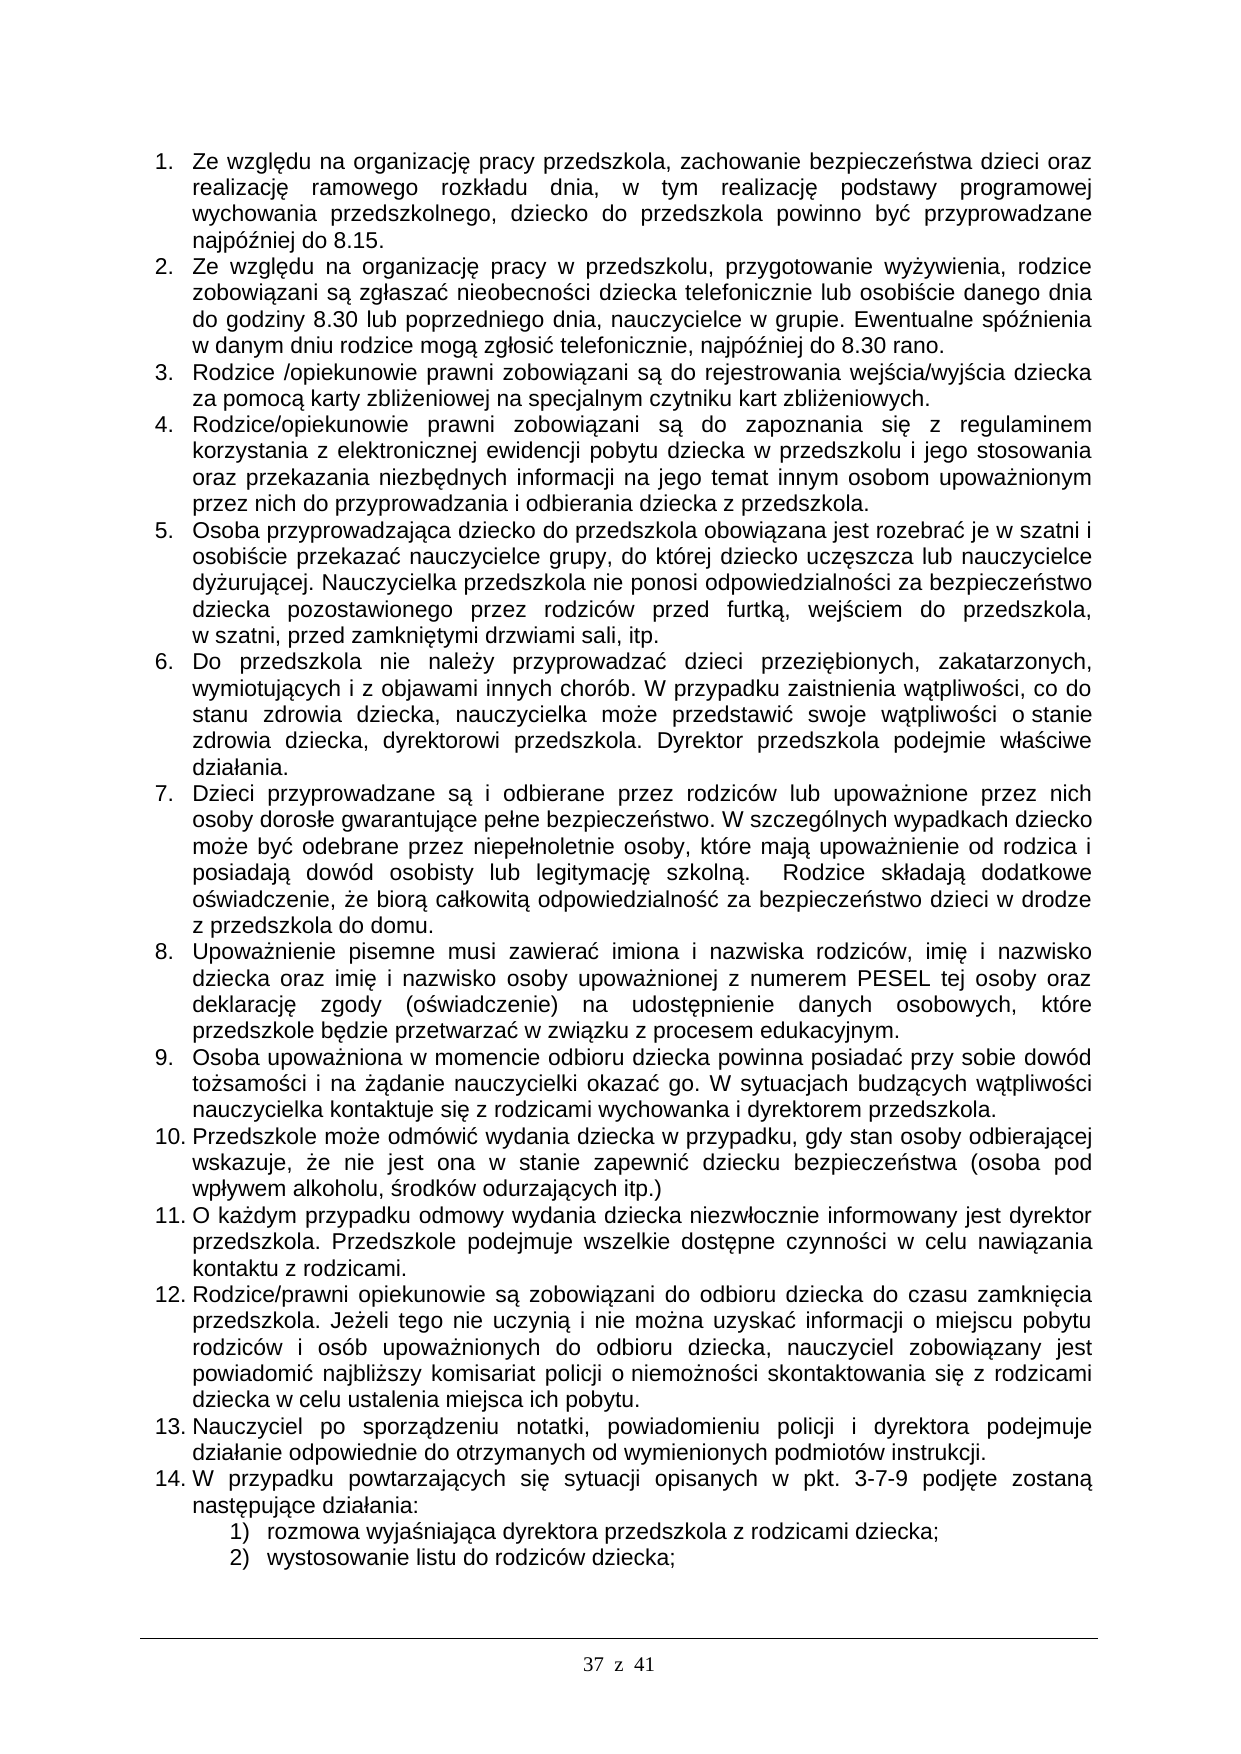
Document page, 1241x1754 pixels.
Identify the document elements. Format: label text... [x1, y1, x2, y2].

list Do przedszkola nie należy przyprowadzać dzieci przeziębionych, zakatarzonych, wymiotujących i z objawami innych chorób. W przypadku zaistnienia wątpliwości, co do stanu zdrowia dziecka, nauczycielka może przedstawić swoje wątpliwości o stanie zdrowia dziecka, dyrektorowi przedszkola. Dyrektor przedszkola podejmie właściwe działania. [154, 648, 1093, 780]
list Przedszkole może odmówić wydania dziecka w przypadku, gdy stan osoby odbierającej wskazuje, że nie jest ona w stanie zapewnić dziecku bezpieczeństwa (osoba pod wpływem alkoholu, środków odurzających itp.) [154, 1123, 1093, 1202]
list O każdym przypadku odmowy wydania dziecka niezwłocznie informowany jest dyrektor przedszkola. Przedszkole podejmuje wszelkie dostępne czynności w celu nawiązania kontaktu z rodzicami. [154, 1202, 1093, 1281]
list Nauczyciel po sporządzeniu notatki, powiadomieniu policji i dyrektora podejmuje działanie odpowiednie do otrzymanych od wymienionych podmiotów instrukcji. [154, 1413, 1093, 1465]
list Ze względu na organizację pracy w przedszkolu, przygotowanie wyżywienia, rodzice zobowiązani są zgłaszać nieobecności dziecka telefonicznie lub osobiście danego dnia do godziny 8.30 lub poprzedniego dnia, nauczycielce w grupie. Ewentualne spóźnienia w danym dniu rodzice mogą zgłosić telefonicznie, najpóźniej do 8.30 rano. [154, 253, 1093, 358]
list rozmowa wyjaśniająca dyrektora przedszkola z rodzicami dziecka; [229, 1518, 1093, 1544]
list Ze względu na organizację pracy przedszkola, zachowanie bezpieczeństwa dzieci oraz realizację ramowego rozkładu dnia, w tym realizację podstawy programowej wychowania przedszkolnego, dziecko do przedszkola powinno być przyprowadzane najpóźniej do 8.15. [154, 148, 1093, 253]
list Rodzice/opiekunowie prawni zobowiązani są do zapoznania się z regulaminem korzystania z elektronicznej ewidencji pobytu dziecka w przedszkolu i jego stosowania oraz przekazania niezbędnych informacji na jego temat innym osobom upoważnionym przez nich do przyprowadzania i odbierania dziecka z przedszkola. [154, 411, 1093, 517]
list Upoważnienie pisemne musi zawierać imiona i nazwiska rodziców, imię i nazwisko dziecka oraz imię i nazwisko osoby upoważnionej z numerem PESEL tej osoby oraz deklarację zgody (oświadczenie) na udostępnienie danych osobowych, które przedszkole będzie przetwarzać w związku z procesem edukacyjnym. [154, 938, 1093, 1044]
list Osoba upoważniona w momencie odbioru dziecka powinna posiadać przy sobie dowód tożsamości i na żądanie nauczycielki okazać go. W sytuacjach budzących wątpliwości nauczycielka kontaktuje się z rodzicami wychowanka i dyrektorem przedszkola. [154, 1044, 1093, 1123]
list Rodzice/prawni opiekunowie są zobowiązani do odbioru dziecka do czasu zamknięcia przedszkola. Jeżeli tego nie uczynią i nie można uzyskać informacji o miejscu pobytu rodziców i osób upoważnionych do odbioru dziecka, nauczyciel zobowiązany jest powiadomić najbliższy komisariat policji o niemożności skontaktowania się z rodzicami dziecka w celu ustalenia miejsca ich pobytu. [154, 1281, 1093, 1413]
list Dzieci przyprowadzane są i odbierane przez rodziców lub upoważnione przez nich osoby dorosłe gwarantujące pełne bezpieczeństwo. W szczególnych wypadkach dziecko może być odebrane przez niepełnoletnie osoby, które mają upoważnienie od rodzica i posiadają dowód osobisty lub legitymację szkolną. Rodzice składają dodatkowe oświadczenie, że biorą całkowitą odpowiedzialność za bezpieczeństwo dzieci w drodze z przedszkola do domu. [154, 780, 1093, 938]
list Osoba przyprowadzająca dziecko do przedszkola obowiązana jest rozebrać je w szatni i osobiście przekazać nauczycielce grupy, do której dziecko uczęszcza lub nauczycielce dyżurującej. Nauczycielka przedszkola nie ponosi odpowiedzialności za bezpieczeństwo dziecka pozostawionego przez rodziców przed furtką, wejściem do przedszkola, w szatni, przed zamkniętymi drzwiami sali, itp. [154, 517, 1093, 648]
list W przypadku powtarzających się sytuacji opisanych w pkt. 3-7-9 podjęte zostaną następujące działania: [154, 1465, 1093, 1518]
list wystosowanie listu do rodziców dziecka; [229, 1544, 1093, 1571]
list Rodzice /opiekunowie prawni zobowiązani są do rejestrowania wejścia/wyjścia dziecka za pomocą karty zbliżeniowej na specjalnym czytniku kart zbliżeniowych. [154, 358, 1093, 411]
